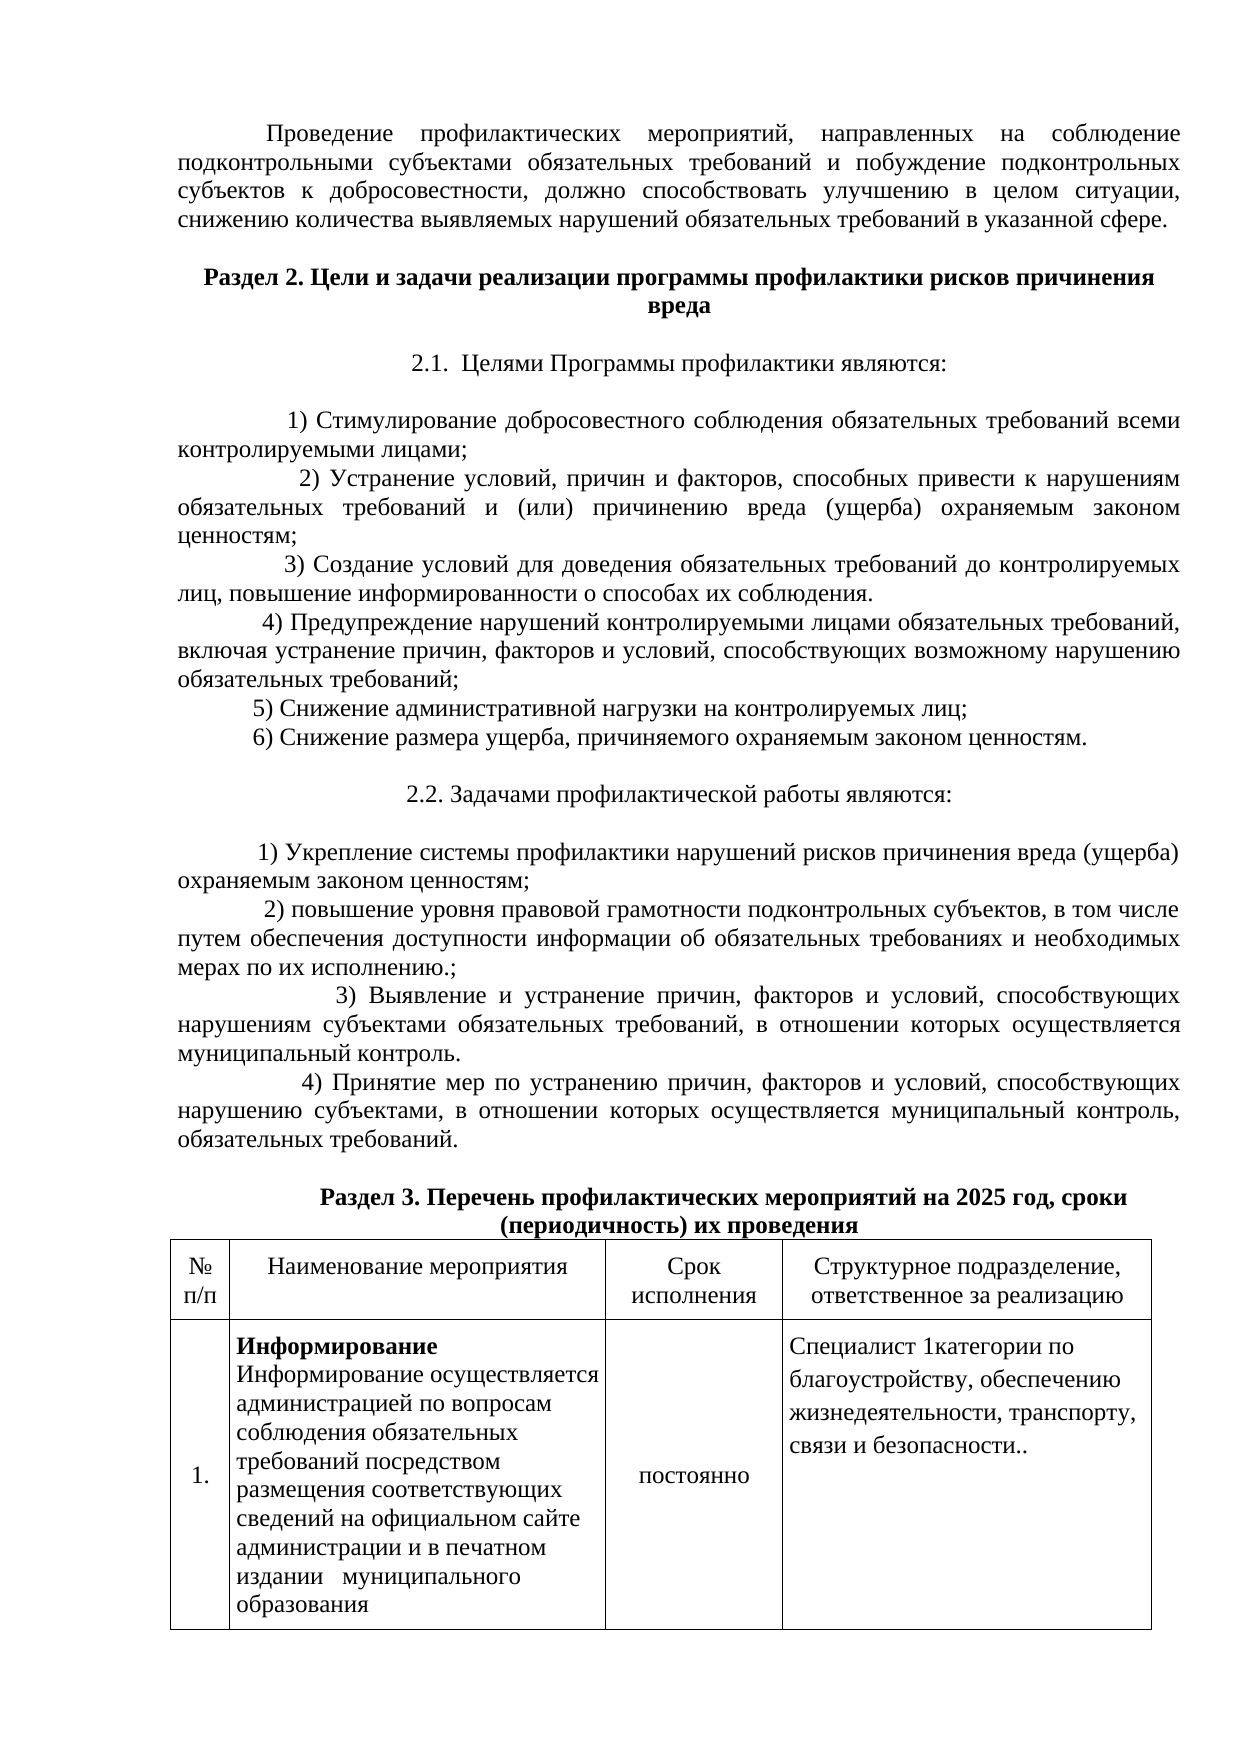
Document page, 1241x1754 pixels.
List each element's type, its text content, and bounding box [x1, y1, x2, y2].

text 4) Принятие мер по устранению причин, факторов и условий, способствующих нарушению субъектами, в отношении которых осуществляется муниципальный контроль, обязательных требований. [177, 1067, 1181, 1153]
table_header Структурное подразделение, ответственное за реализацию [783, 1240, 1151, 1319]
text 2) Устранение условий, причин и факторов, способных привести к нарушениям обязательных требований и (или) причинению вреда (ущерба) охраняемым законом ценностям; [177, 463, 1181, 549]
text 3) Создание условий для доведения обязательных требований до контролируемых лиц, повышение информированности о способах их соблюдения. [177, 549, 1181, 607]
text 6) Снижение размера ущерба, причиняемого охраняемым законом ценностям. [177, 722, 1181, 751]
table_cell Информирование Информирование осуществляется администрацией по вопросам соблюдения обязательных требований посредством размещения соответствующих сведений на официальном сайте администрации и в печатном издании муниципального образования [230, 1320, 605, 1629]
text 2.2. Задачами профилактической работы являются: [177, 779, 1181, 808]
table_header Наименование мероприятия [230, 1240, 605, 1319]
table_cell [783, 1320, 1151, 1629]
text Проведение профилактических мероприятий, направленных на соблюдение подконтрольными субъектами обязательных требований и побуждение подконтрольных субъектов к добросовестности, должно способствовать улучшению в целом ситуации, снижению количества выявляемых нарушений обязательных требований в указанной сфере. [177, 118, 1181, 233]
text 3) Выявление и устранение причин, факторов и условий, способствующих нарушениям субъектами обязательных требований, в отношении которых осуществляется муниципальный контроль. [177, 981, 1181, 1067]
table_header № п/п [171, 1240, 229, 1319]
text 1) Укрепление системы профилактики нарушений рисков причинения вреда (ущерба) охраняемым законом ценностям; [177, 837, 1181, 894]
table_cell 1. [171, 1320, 229, 1629]
table_header Срок исполнения [606, 1240, 782, 1319]
text 1) Стимулирование добросовестного соблюдения обязательных требований всеми контролируемыми лицами; [177, 406, 1181, 463]
text 2) повышение уровня правовой грамотности подконтрольных субъектов, в том числе путем обеспечения доступности информации об обязательных требованиях и необходимых мерах по их исполнению.; [177, 894, 1181, 981]
text Раздел 2. Цели и задачи реализации программы профилактики рисков причинения вреда [177, 262, 1181, 319]
table_cell постоянно [606, 1320, 782, 1629]
text Раздел 3. Перечень профилактических мероприятий на 2025 год, сроки (периодичность) их проведения [177, 1182, 1181, 1239]
text 2.1. Целями Программы профилактики являются: [177, 348, 1181, 377]
text 5) Снижение административной нагрузки на контролируемых лиц; [177, 693, 1181, 722]
text 4) Предупреждение нарушений контролируемыми лицами обязательных требований, включая устранение причин, факторов и условий, способствующих возможному нарушению обязательных требований; [177, 607, 1181, 693]
